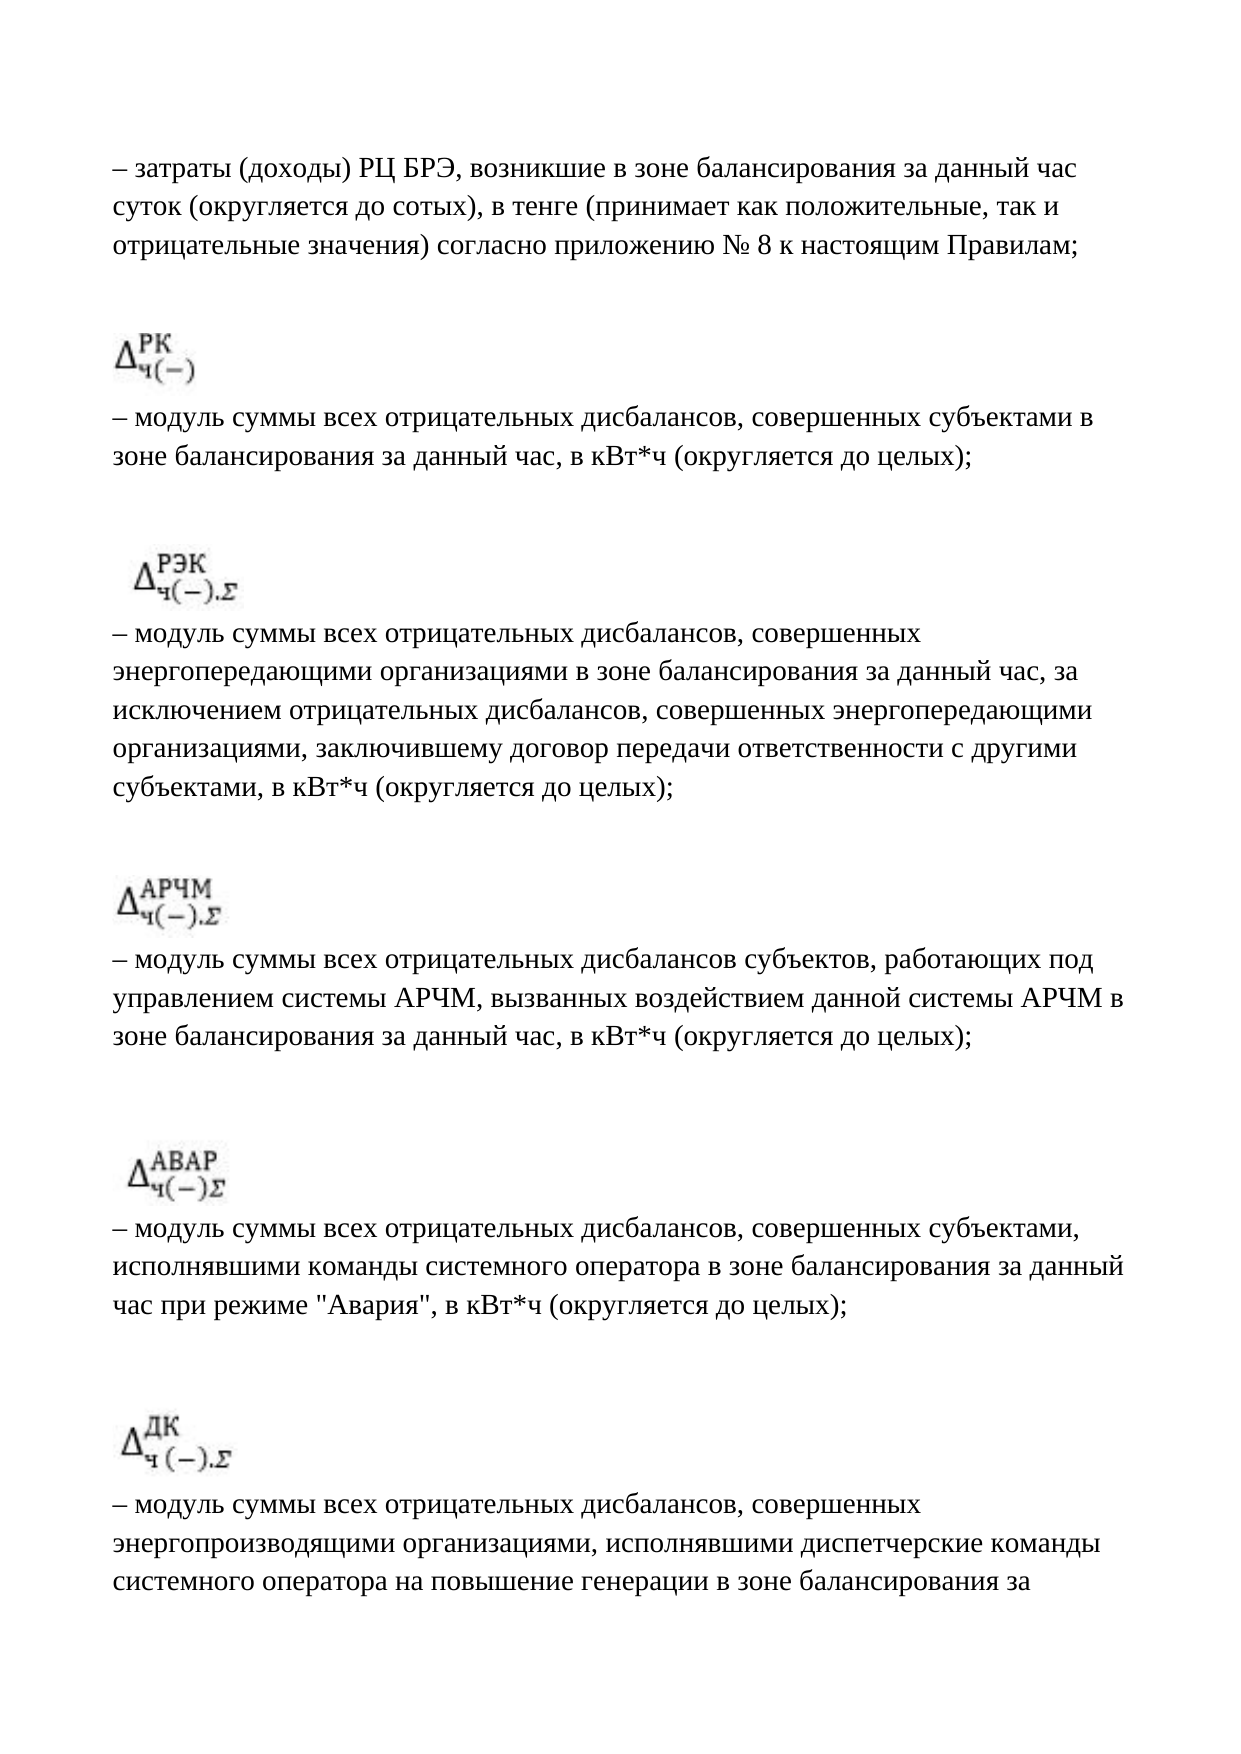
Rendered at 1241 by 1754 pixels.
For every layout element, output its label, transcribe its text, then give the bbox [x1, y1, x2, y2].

picture [112, 1393, 238, 1483]
text – модуль суммы всех отрицательных дисбалансов, совершенных субъектами в зоне балансирования за данный час, в кВт*ч (округляется до целых); [112, 399, 1128, 502]
text – модуль суммы всех отрицательных дисбалансов субъектов, работающих под управлением системы АРЧМ, вызванных воздействием данной системы АРЧМ в зоне балансирования за данный час, в кВт*ч (округляется до целых); [112, 941, 1128, 1082]
text – модуль суммы всех отрицательных дисбалансов, совершенных энергопередающими организациями в зоне балансирования за данный час, за исключением отрицательных дисбалансов, совершенных энергопередающими организациями, заключившему договор передачи ответственности с другими субъектами, в кВт*ч (округляется до целых); [112, 615, 1128, 833]
text – модуль суммы всех отрицательных дисбалансов, совершенных субъектами, исполнявшими команды системного оператора в зоне балансирования за данный час при режиме "Авария", в кВт*ч (округляется до целых); [112, 1210, 1128, 1351]
picture [112, 1124, 238, 1206]
picture [112, 333, 205, 396]
text – затраты (доходы) РЦ БРЭ, возникшие в зоне балансирования за данный час суток (округляется до сотых), в тенге (принимает как положительные, так и отрицательные значения) согласно приложению № 8 к настоящим Правилам; [112, 150, 1128, 291]
picture [112, 875, 234, 938]
picture [112, 544, 244, 611]
